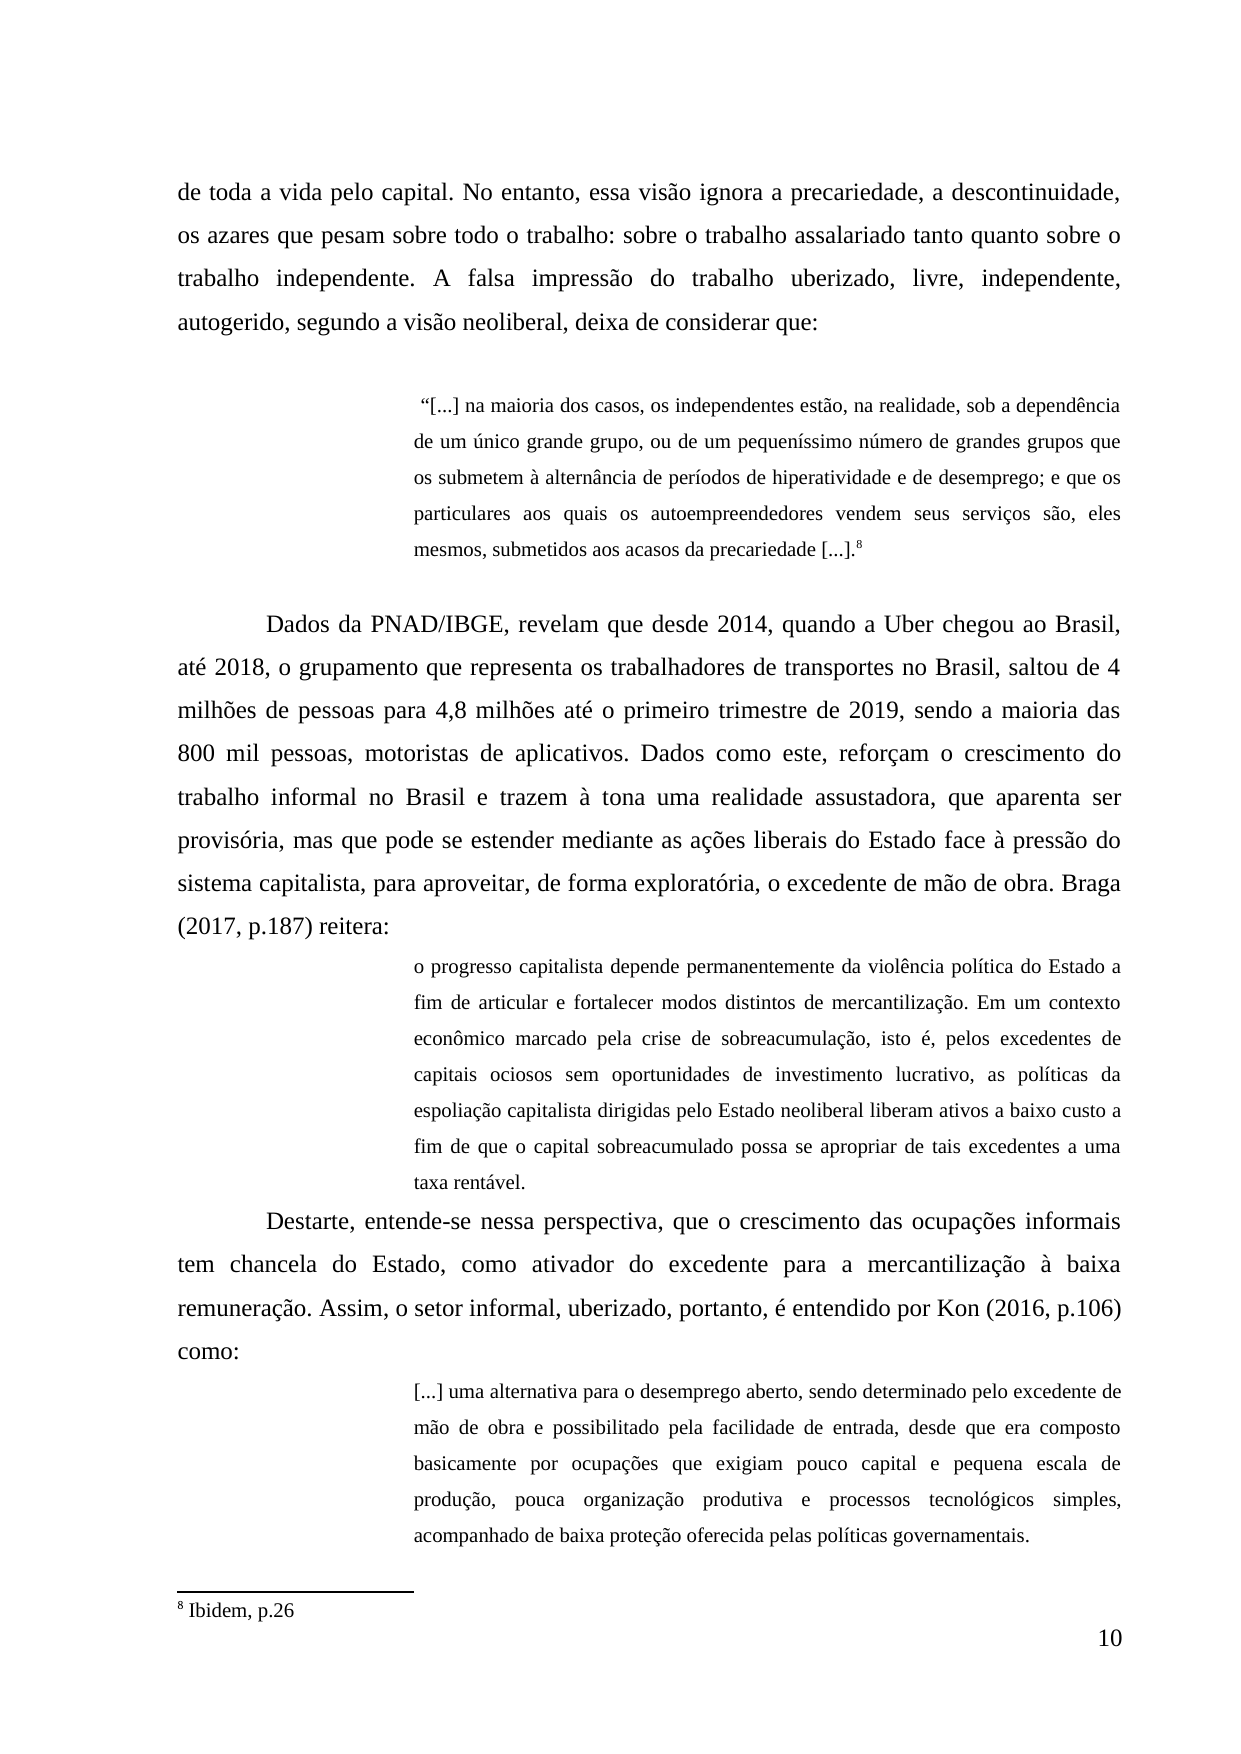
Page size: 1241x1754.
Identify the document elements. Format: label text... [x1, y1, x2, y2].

text [...] uma alternativa para o desemprego aberto, sendo determinado pelo excedente de mão de obra e possibilitado pela facilidade de entrada, desde que era composto basicamente por ocupações que exigiam pouco capital e pequena escala de produção, pouca organização produtiva e processos tecnológicos simples, acompanhado de baixa proteção oferecida pelas políticas governamentais. [413, 1379, 1122, 1547]
text Destarte, entende-se nessa perspectiva, que o crescimento das ocupações informais tem chancela do Estado, como ativador do excedente para a mercantilização à baixa remuneração. Assim, o setor informal, uberizado, portanto, é entendido por Kon (2016, p.106) como: [177, 1206, 1122, 1364]
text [177, 177, 1122, 335]
text o progresso capitalista depende permanentemente da violência política do Estado a fim de articular e fortalecer modos distintos de mercantilização. Em um contexto econômico marcado pela crise de sobreacumulação, isto é, pelos excedentes de capitais ociosos sem oportunidades de investimento lucrativo, as políticas da espoliação capitalista dirigidas pelo Estado neoliberal liberam ativos a baixo custo a fim de que o capital sobreacumulado possa se apropriar de tais excedentes a uma taxa rentável. [413, 954, 1122, 1194]
text “[...] na maioria dos casos, os independentes estão, na realidade, sob a dependência de um único grande grupo, ou de um pequeníssimo número de grandes grupos que os submetem à alternância de períodos de hiperatividade e de desemprego; e que os particulares aos quais os autoempreendedores vendem seus serviços são, eles mesmos, submetidos aos acasos da precariedade [...]. [413, 393, 1122, 561]
text Dados da PNAD/IBGE, revelam que desde 2014, quando a Uber chegou ao Brasil, até 2018, o grupamento que representa os trabalhadores de transportes no Brasil, saltou de 4 milhões de pessoas para 4,8 milhões até o primeiro trimestre de 2019, sendo a maioria das 800 mil pessoas, motoristas de aplicativos. Dados como este, reforçam o crescimento do trabalho informal no Brasil e trazem à tona uma realidade assustadora, que aparenta ser provisória, mas que pode se estender mediante as ações liberais do Estado face à pressão do sistema capitalista, para aproveitar, de forma exploratória, o excedente de mão de obra. Braga (2017, p.187) reitera: [177, 609, 1122, 940]
